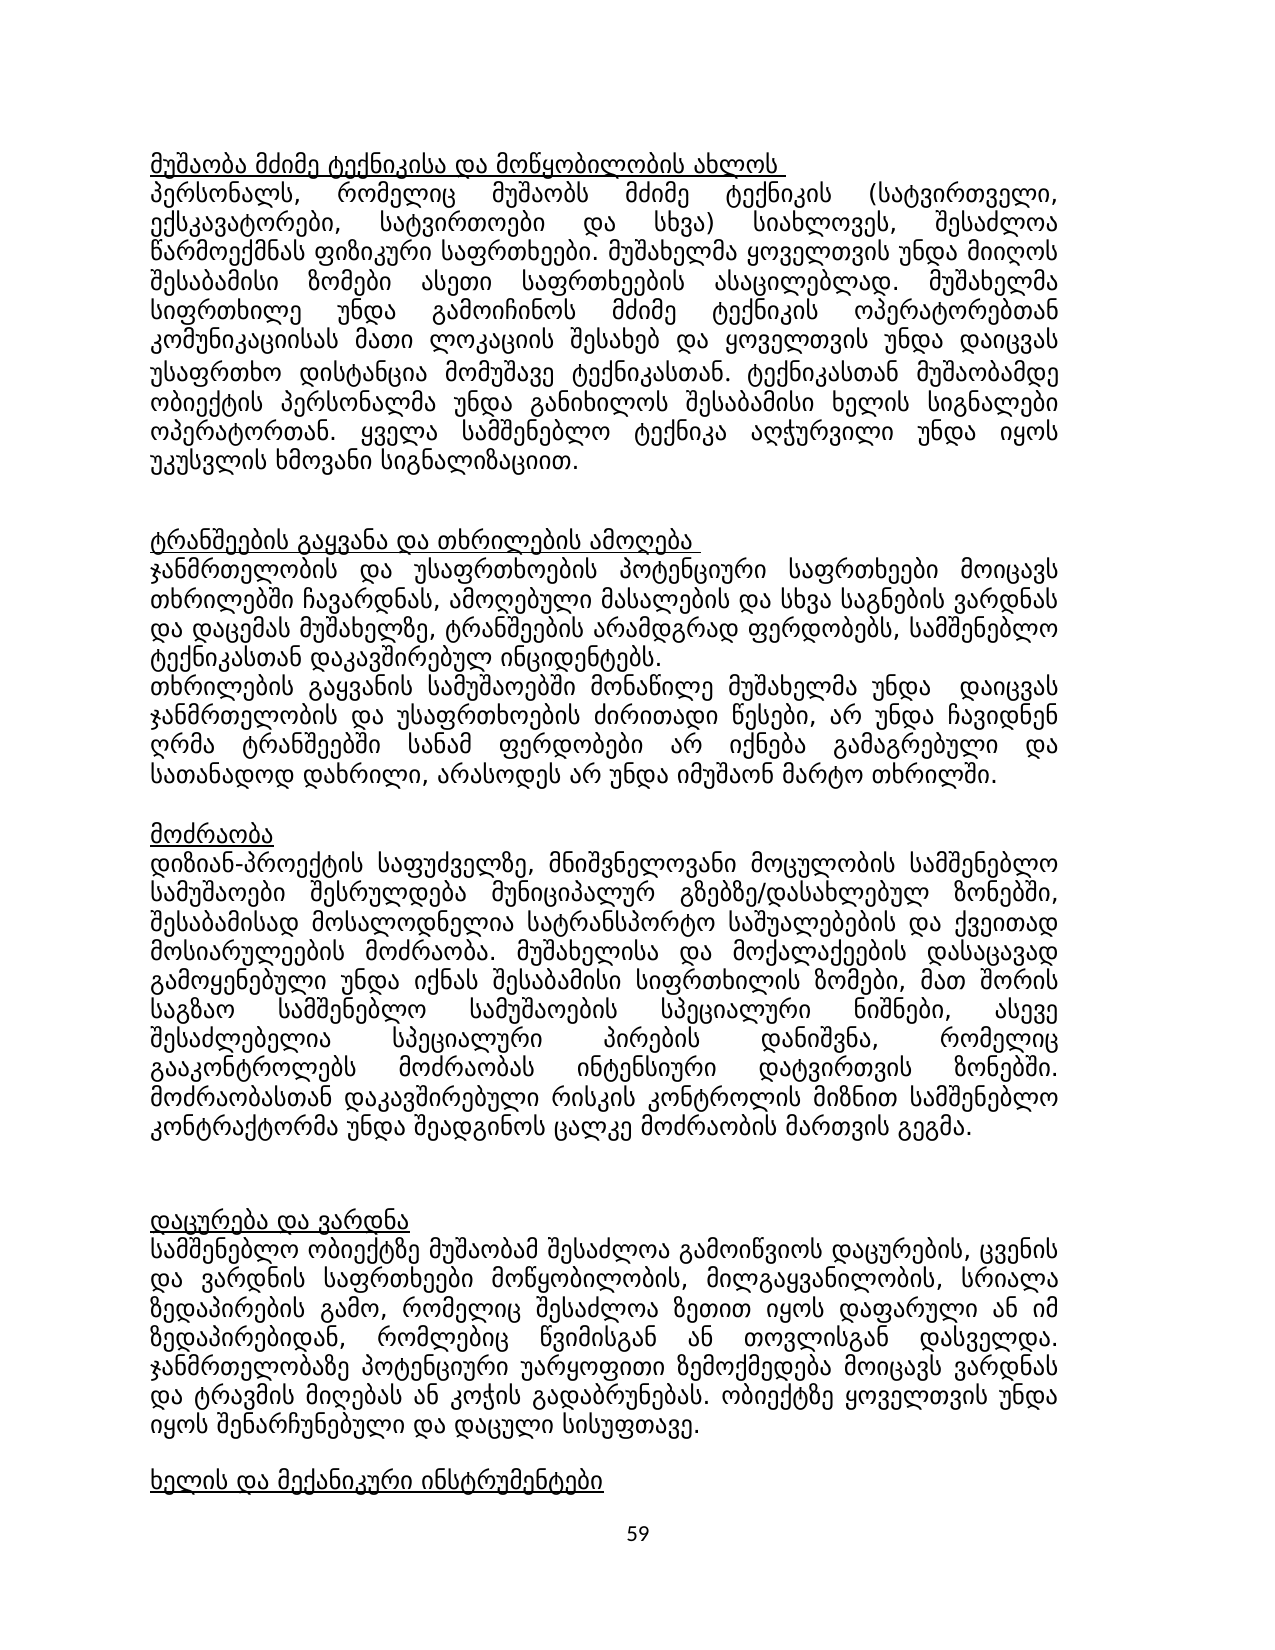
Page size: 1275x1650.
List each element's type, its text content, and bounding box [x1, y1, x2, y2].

text თხრილების გაყვანის სამუშაოებში მონაწილე მუშახელმა უნდა დაიცვას ჯანმრთელობის და უსაფრთხოების ძირითადი წესები, არ უნდა ჩავიდნენ ღრმა ტრანშეებში სანამ ფერდობები არ იქნება გამაგრებული და სათანადოდ დახრილი, არასოდეს არ უნდა იმუშაონ მარტო თხრილში. [150, 672, 1059, 789]
text დაცურება და ვარდნა [150, 1206, 1059, 1236]
text მუშაობა მძიმე ტექნიკისა და მოწყობილობის ახლოს [150, 150, 1059, 179]
text სამშენებლო ობიექტზე მუშაობამ შესაძლოა გამოიწვიოს დაცურების, ცვენის და ვარდნის საფრთხეები მოწყობილობის, მილგაყვანილობის, სრიალა ზედაპირების გამო, რომელიც შესაძლოა ზეთით იყოს დაფარული ან იმ ზედაპირებიდან, რომლებიც წვიმისგან ან თოვლისგან დასველდა. ჯანმრთელობაზე პოტენციური უარყოფითი ზემოქმედება მოიცავს ვარდნას და ტრავმის მიღებას ან კოჭის გადაბრუნებას. ობიექტზე ყოველთვის უნდა იყოს შენარჩუნებული და დაცული სისუფთავე. [150, 1236, 1059, 1440]
text ტრანშეების გაყვანა და თხრილების ამოღება [150, 526, 1059, 556]
text ჯანმრთელობის და უსაფრთხოების პოტენციური საფრთხეები მოიცავს თხრილებში ჩავარდნას, ამოღებული მასალების და სხვა საგნების ვარდნას და დაცემას მუშახელზე, ტრანშეების არამდგრად ფერდობებს, სამშენებლო ტექნიკასთან დაკავშირებულ ინციდენტებს. [150, 556, 1059, 672]
text ხელის და მექანიკური ინსტრუმენტები [150, 1466, 1059, 1496]
text დიზიან-პროექტის საფუძველზე, მნიშვნელოვანი მოცულობის სამშენებლო სამუშაოები შესრულდება მუნიციპალურ გზებზე/დასახლებულ ზონებში, შესაბამისად მოსალოდნელია სატრანსპორტო საშუალებების და ქვეითად მოსიარულეების მოძრაობა. მუშახელისა და მოქალაქეების დასაცავად გამოყენებული უნდა იქნას შესაბამისი სიფრთხილის ზომები, მათ შორის საგზაო სამშენებლო სამუშაოების სპეციალური ნიშნები, ასევე შესაძლებელია სპეციალური პირების დანიშვნა, რომელიც გააკონტროლებს მოძრაობას ინტენსიური დატვირთვის ზონებში. მოძრაობასთან დაკავშირებული რისკის კონტროლის მიზნით სამშენებლო კონტრაქტორმა უნდა შეადგინოს ცალკე მოძრაობის მართვის გეგმა. [150, 849, 1059, 1141]
text პერსონალს, რომელიც მუშაობს მძიმე ტექნიკის (სატვირთველი, ექსკავატორები, სატვირთოები და სხვა) სიახლოვეს, შესაძლოა წარმოექმნას ფიზიკური საფრთხეები. მუშახელმა ყოველთვის უნდა მიიღოს შესაბამისი ზომები ასეთი საფრთხეების ასაცილებლად. მუშახელმა სიფრთხილე უნდა გამოიჩინოს მძიმე ტექნიკის ოპერატორებთან კომუნიკაციისას მათი ლოკაციის შესახებ და ყოველთვის უნდა დაიცვას უსაფრთხო დისტანცია მომუშავე ტექნიკასთან. ტექნიკასთან მუშაობამდე ობიექტის პერსონალმა უნდა განიხილოს შესაბამისი ხელის სიგნალები ოპერატორთან. ყველა სამშენებლო ტექნიკა აღჭურვილი უნდა იყოს უკუსვლის ხმოვანი სიგნალიზაციით. [150, 179, 1059, 476]
text მოძრაობა [150, 820, 1059, 849]
